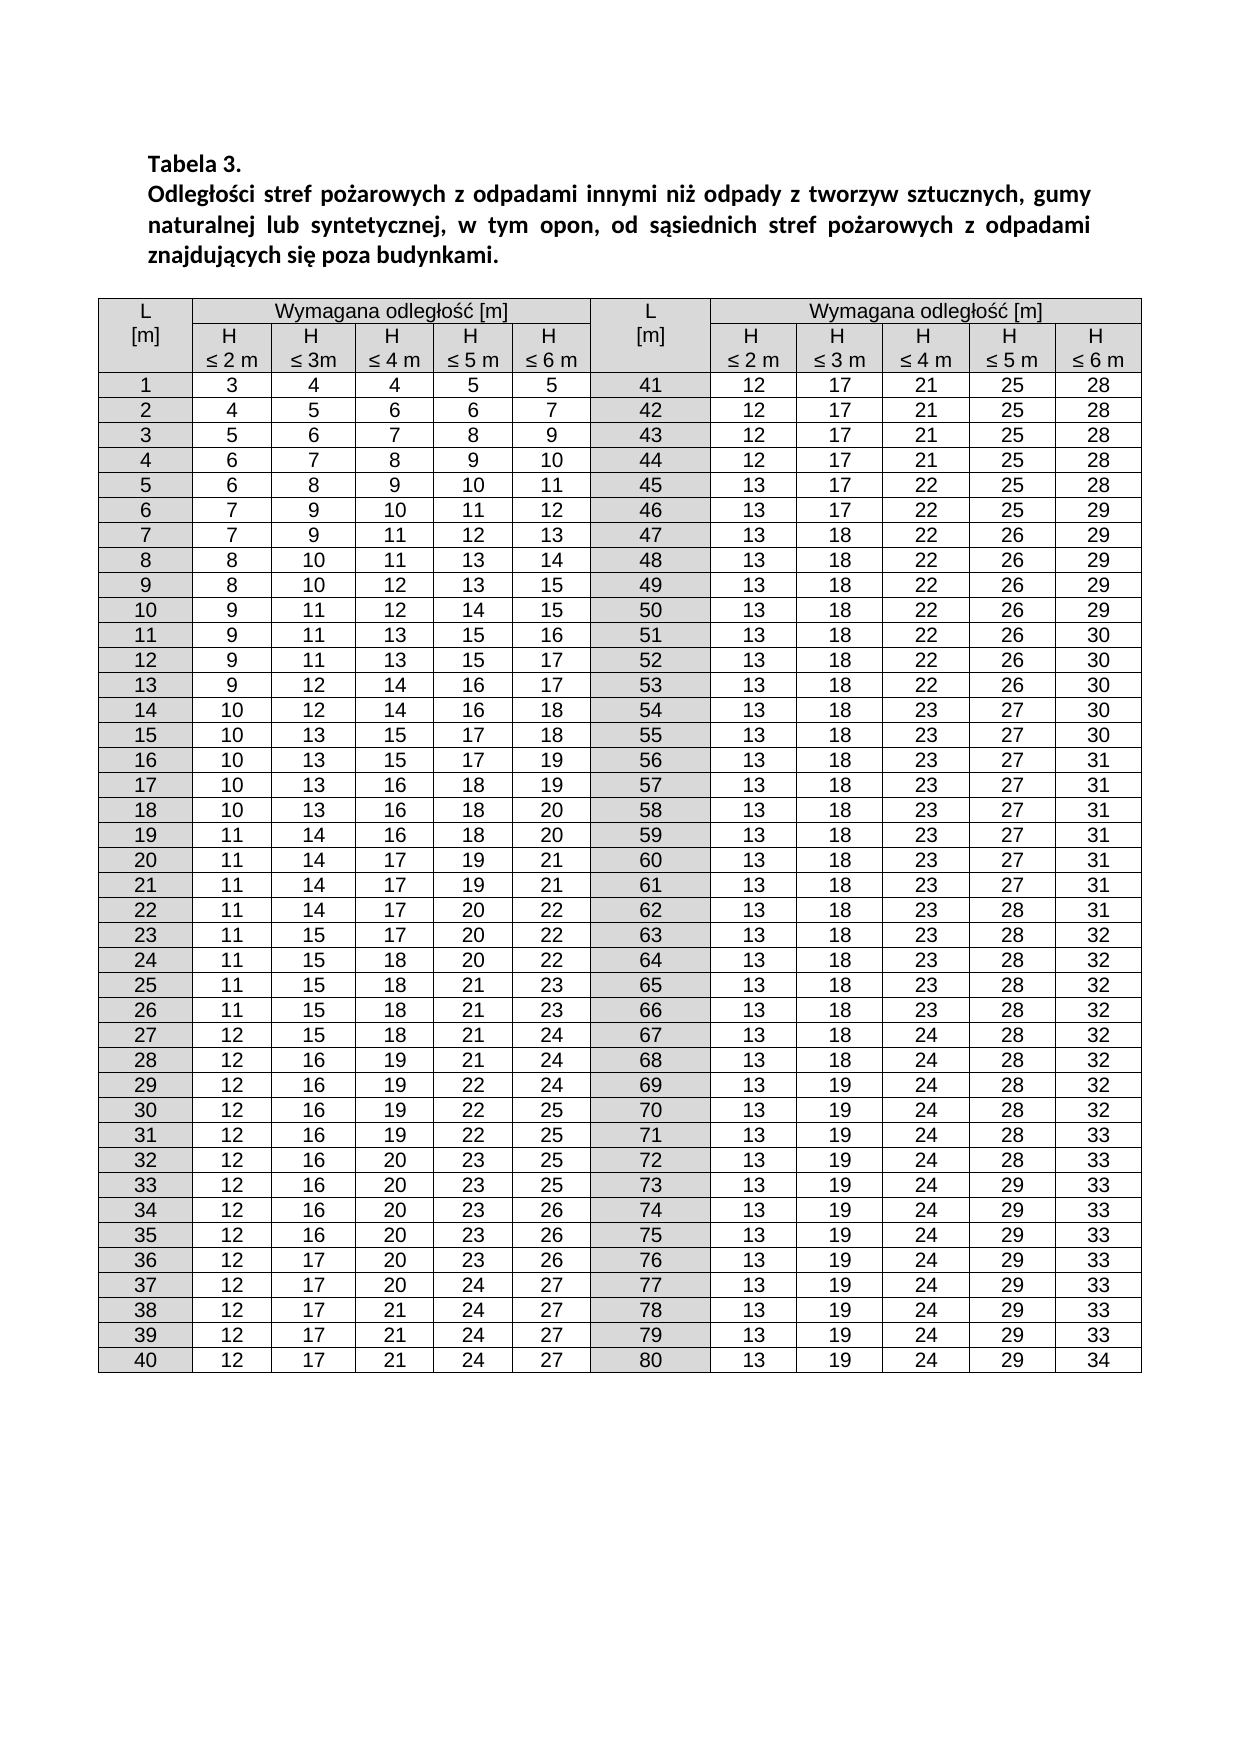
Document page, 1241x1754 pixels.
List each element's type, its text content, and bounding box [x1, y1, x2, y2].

table_cell 73 [591, 1173, 710, 1197]
table_cell 13 [711, 598, 796, 622]
table_cell 12 [711, 448, 796, 472]
table_cell 15 [272, 998, 355, 1022]
table_cell 17 [272, 1248, 355, 1272]
table_cell 18 [797, 848, 882, 872]
table_cell 22 [883, 573, 969, 597]
table_cell 19 [513, 773, 590, 797]
table_cell 23 [883, 948, 969, 972]
table_cell 58 [591, 798, 710, 822]
table_cell 40 [99, 1348, 192, 1372]
table_cell 5 [99, 473, 192, 497]
table_cell 18 [797, 923, 882, 947]
table_cell 10 [193, 798, 271, 822]
table_cell 51 [591, 623, 710, 647]
table_cell 11 [193, 898, 271, 922]
table_cell 23 [883, 698, 969, 722]
table_cell 29 [970, 1198, 1055, 1222]
table_cell 13 [711, 1248, 796, 1272]
table_cell 15 [272, 948, 355, 972]
table_cell 9 [434, 448, 512, 472]
table_cell 15 [513, 598, 590, 622]
table_cell 68 [591, 1048, 710, 1072]
table_cell 13 [711, 1098, 796, 1122]
table_cell 22 [883, 498, 969, 522]
table_cell 9 [193, 623, 271, 647]
table_cell 13 [711, 498, 796, 522]
table_cell 31 [1056, 798, 1141, 822]
table_cell 24 [883, 1148, 969, 1172]
table_cell 23 [883, 898, 969, 922]
table_cell 33 [1056, 1273, 1141, 1297]
table_cell 21 [513, 848, 590, 872]
table_cell 13 [711, 473, 796, 497]
table_cell 16 [272, 1173, 355, 1197]
table_cell 27 [513, 1273, 590, 1297]
table_cell 13 [711, 798, 796, 822]
table_cell 16 [434, 673, 512, 697]
table_cell 61 [591, 873, 710, 897]
table_cell 14 [272, 823, 355, 847]
table_cell 9 [272, 523, 355, 547]
table_cell 6 [193, 473, 271, 497]
table_cell 28 [970, 1023, 1055, 1047]
table_cell 7 [193, 523, 271, 547]
table_cell 25 [970, 373, 1055, 397]
table_cell 10 [193, 723, 271, 747]
table_cell 19 [797, 1073, 882, 1097]
table_cell 13 [711, 1173, 796, 1197]
table_cell 17 [99, 773, 192, 797]
table_cell 18 [797, 773, 882, 797]
table_cell 31 [1056, 848, 1141, 872]
table_cell 18 [797, 873, 882, 897]
table_cell 22 [883, 673, 969, 697]
table_cell 2 [99, 398, 192, 422]
table_cell 23 [883, 798, 969, 822]
table_cell 25 [513, 1148, 590, 1172]
table_cell 8 [356, 448, 433, 472]
table_cell 23 [883, 723, 969, 747]
table_cell 32 [1056, 1023, 1141, 1047]
table_cell 13 [513, 523, 590, 547]
table_cell 30 [1056, 648, 1141, 672]
table_cell 13 [434, 573, 512, 597]
table_cell 18 [356, 1023, 433, 1047]
table_cell 16 [272, 1123, 355, 1147]
table_cell 21 [434, 1023, 512, 1047]
table_cell 25 [513, 1173, 590, 1197]
table_cell 18 [356, 973, 433, 997]
table_cell 29 [970, 1173, 1055, 1197]
table_cell 66 [591, 998, 710, 1022]
table_cell 28 [970, 923, 1055, 947]
table_cell 11 [193, 948, 271, 972]
table_cell 12 [193, 1223, 271, 1247]
table_cell 30 [1056, 698, 1141, 722]
table_cell 11 [193, 923, 271, 947]
table_cell 15 [356, 723, 433, 747]
table_cell 23 [883, 748, 969, 772]
table_cell 24 [883, 1048, 969, 1072]
table_cell 13 [711, 623, 796, 647]
table_cell 10 [434, 473, 512, 497]
table_cell 29 [970, 1248, 1055, 1272]
table_cell 13 [272, 723, 355, 747]
table_cell 28 [970, 1048, 1055, 1072]
table_cell 16 [99, 748, 192, 772]
table_cell 21 [883, 448, 969, 472]
table_cell 64 [591, 948, 710, 972]
table_cell 24 [883, 1348, 969, 1372]
table_cell 20 [356, 1148, 433, 1172]
table_cell 13 [711, 948, 796, 972]
table_cell 7 [99, 523, 192, 547]
table_cell 26 [970, 623, 1055, 647]
table_cell 20 [513, 823, 590, 847]
table_cell 18 [797, 573, 882, 597]
table_cell 13 [711, 973, 796, 997]
table_cell H ≤ 2 m [193, 324, 271, 372]
table_cell 31 [1056, 773, 1141, 797]
table_cell 27 [970, 723, 1055, 747]
table_cell 17 [272, 1348, 355, 1372]
table_cell 26 [970, 573, 1055, 597]
table_cell 12 [272, 698, 355, 722]
table_cell 18 [434, 823, 512, 847]
table_cell 22 [99, 898, 192, 922]
table_cell 5 [193, 423, 271, 447]
table_cell 11 [193, 973, 271, 997]
table_cell 27 [970, 748, 1055, 772]
table_cell 29 [1056, 573, 1141, 597]
table_cell 13 [711, 698, 796, 722]
table_cell 30 [1056, 673, 1141, 697]
table_cell 12 [356, 598, 433, 622]
table_cell 52 [591, 648, 710, 672]
table_cell 22 [434, 1123, 512, 1147]
table_cell 12 [434, 523, 512, 547]
table_cell 19 [434, 848, 512, 872]
table_cell 24 [883, 1173, 969, 1197]
table_cell 22 [513, 898, 590, 922]
table_header L [m] [591, 299, 710, 372]
table_cell 13 [272, 748, 355, 772]
table_cell 13 [711, 723, 796, 747]
table_cell 27 [970, 698, 1055, 722]
table_cell 12 [193, 1123, 271, 1147]
table_cell 33 [1056, 1123, 1141, 1147]
table_header Wymagana odległość [m] [711, 299, 1141, 323]
table_cell 17 [797, 373, 882, 397]
table_cell 21 [434, 1048, 512, 1072]
table_cell 29 [970, 1348, 1055, 1372]
table_cell 13 [711, 773, 796, 797]
table_cell 9 [99, 573, 192, 597]
table_cell 25 [970, 398, 1055, 422]
table_cell 24 [883, 1273, 969, 1297]
table_cell 17 [513, 648, 590, 672]
table_cell 60 [591, 848, 710, 872]
table_cell 11 [193, 848, 271, 872]
table_cell 8 [272, 473, 355, 497]
table_cell 72 [591, 1148, 710, 1172]
table_cell 13 [99, 673, 192, 697]
table_cell 12 [356, 573, 433, 597]
table_cell 17 [434, 748, 512, 772]
table_cell 41 [591, 373, 710, 397]
table_cell 32 [99, 1148, 192, 1172]
table_cell 26 [970, 598, 1055, 622]
table_cell 19 [797, 1198, 882, 1222]
table_cell 31 [1056, 873, 1141, 897]
table_cell 24 [883, 1223, 969, 1247]
table_cell 24 [883, 1023, 969, 1047]
table_cell 13 [272, 773, 355, 797]
table_cell 12 [193, 1248, 271, 1272]
table_cell 17 [272, 1323, 355, 1347]
table_cell 7 [272, 448, 355, 472]
table_cell 14 [356, 698, 433, 722]
table_cell 76 [591, 1248, 710, 1272]
table_cell 46 [591, 498, 710, 522]
table_cell 24 [883, 1198, 969, 1222]
table_cell 28 [970, 973, 1055, 997]
table_cell 17 [356, 898, 433, 922]
table_cell 13 [711, 1023, 796, 1047]
table_cell 15 [272, 1023, 355, 1047]
table_cell 23 [883, 823, 969, 847]
table_cell 20 [434, 898, 512, 922]
table_cell 69 [591, 1073, 710, 1097]
table_cell 3 [99, 423, 192, 447]
table_cell 4 [272, 373, 355, 397]
table_cell 13 [711, 1198, 796, 1222]
table_cell 11 [99, 623, 192, 647]
table_cell 25 [970, 448, 1055, 472]
table_cell 10 [99, 598, 192, 622]
table_cell 13 [711, 1123, 796, 1147]
table_cell 16 [272, 1048, 355, 1072]
table_cell 15 [272, 973, 355, 997]
table_cell 26 [970, 523, 1055, 547]
table_cell 14 [513, 548, 590, 572]
table_cell 29 [1056, 498, 1141, 522]
table_cell 79 [591, 1323, 710, 1347]
table_cell 27 [513, 1323, 590, 1347]
table_cell 25 [513, 1123, 590, 1147]
table_cell 11 [193, 998, 271, 1022]
table_cell 71 [591, 1123, 710, 1147]
table_cell 62 [591, 898, 710, 922]
table_cell 19 [797, 1348, 882, 1372]
table_cell 16 [356, 823, 433, 847]
table_cell 33 [99, 1173, 192, 1197]
table_cell 15 [272, 923, 355, 947]
table_cell 18 [513, 723, 590, 747]
table_cell 31 [99, 1123, 192, 1147]
table_cell 22 [883, 523, 969, 547]
table_cell 18 [797, 1048, 882, 1072]
table_cell 17 [356, 873, 433, 897]
table_cell 24 [883, 1073, 969, 1097]
table_cell 45 [591, 473, 710, 497]
table_cell 21 [883, 373, 969, 397]
table_cell 16 [434, 698, 512, 722]
table_cell 12 [711, 423, 796, 447]
table_cell 27 [513, 1348, 590, 1372]
table_cell 16 [272, 1073, 355, 1097]
table_cell 12 [513, 498, 590, 522]
table_cell 5 [513, 373, 590, 397]
table_cell 16 [356, 773, 433, 797]
table_cell 21 [434, 973, 512, 997]
table_cell 19 [797, 1323, 882, 1347]
table_cell 9 [193, 673, 271, 697]
table_cell 24 [883, 1098, 969, 1122]
table_cell 77 [591, 1273, 710, 1297]
table_cell 18 [434, 798, 512, 822]
table_cell 17 [797, 423, 882, 447]
table_cell 37 [99, 1273, 192, 1297]
table_cell H ≤ 5 m [434, 324, 512, 372]
table_cell 7 [513, 398, 590, 422]
table_cell 65 [591, 973, 710, 997]
table_cell 18 [797, 623, 882, 647]
table_cell 13 [272, 798, 355, 822]
table_cell 32 [1056, 998, 1141, 1022]
table_cell 25 [513, 1098, 590, 1122]
table_cell 28 [970, 1123, 1055, 1147]
table_cell 13 [711, 1348, 796, 1372]
table_cell 13 [711, 748, 796, 772]
table_cell 12 [193, 1348, 271, 1372]
table_cell H ≤ 3m [272, 324, 355, 372]
table_cell 20 [356, 1173, 433, 1197]
table_cell 18 [356, 948, 433, 972]
table_cell 80 [591, 1348, 710, 1372]
table_cell 47 [591, 523, 710, 547]
table_cell 28 [1056, 448, 1141, 472]
table_cell 13 [711, 898, 796, 922]
table_cell 32 [1056, 1048, 1141, 1072]
table_cell 9 [513, 423, 590, 447]
table_cell 28 [99, 1048, 192, 1072]
table_cell 32 [1056, 1098, 1141, 1122]
table_cell 57 [591, 773, 710, 797]
table_cell 19 [797, 1298, 882, 1322]
table_cell 13 [711, 873, 796, 897]
table_cell 18 [797, 548, 882, 572]
table_cell 10 [272, 548, 355, 572]
table_cell 12 [193, 1148, 271, 1172]
table_cell 15 [513, 573, 590, 597]
table_cell 23 [434, 1248, 512, 1272]
table_cell 59 [591, 823, 710, 847]
table_cell 4 [99, 448, 192, 472]
table_cell 28 [970, 998, 1055, 1022]
table_cell 13 [711, 823, 796, 847]
table_cell 23 [883, 923, 969, 947]
table_cell 18 [797, 973, 882, 997]
table_cell 26 [513, 1198, 590, 1222]
table_cell 25 [970, 423, 1055, 447]
table_cell 29 [970, 1323, 1055, 1347]
table_cell 11 [356, 548, 433, 572]
table_cell 18 [513, 698, 590, 722]
table_cell 22 [883, 548, 969, 572]
table_cell 5 [434, 373, 512, 397]
table_cell 32 [1056, 973, 1141, 997]
table_cell 14 [434, 598, 512, 622]
table_cell 11 [272, 623, 355, 647]
table_cell 18 [797, 998, 882, 1022]
table_cell 8 [193, 573, 271, 597]
table_cell 14 [272, 898, 355, 922]
table_cell 29 [970, 1298, 1055, 1322]
table_cell 13 [711, 523, 796, 547]
table_cell 38 [99, 1298, 192, 1322]
table_cell 12 [193, 1273, 271, 1297]
table_cell 67 [591, 1023, 710, 1047]
table_cell 14 [99, 698, 192, 722]
table_cell 18 [797, 723, 882, 747]
table_cell 6 [193, 448, 271, 472]
table_cell 12 [193, 1048, 271, 1072]
table_cell 33 [1056, 1198, 1141, 1222]
table_cell 17 [797, 448, 882, 472]
table_cell 1 [99, 373, 192, 397]
table_cell 34 [1056, 1348, 1141, 1372]
table_cell 33 [1056, 1248, 1141, 1272]
table_cell 10 [272, 573, 355, 597]
table_cell 21 [883, 423, 969, 447]
table_cell 20 [513, 798, 590, 822]
table_cell 13 [711, 1048, 796, 1072]
table_cell 25 [99, 973, 192, 997]
table_cell 4 [356, 373, 433, 397]
table_cell 78 [591, 1298, 710, 1322]
table_cell 27 [970, 848, 1055, 872]
table_cell 31 [1056, 898, 1141, 922]
table_cell 33 [1056, 1148, 1141, 1172]
table_cell 56 [591, 748, 710, 772]
table_cell 11 [356, 523, 433, 547]
table_cell 18 [797, 523, 882, 547]
table_cell 27 [970, 798, 1055, 822]
table_cell 48 [591, 548, 710, 572]
table_cell 13 [711, 1223, 796, 1247]
table_cell 23 [434, 1148, 512, 1172]
table_cell 26 [99, 998, 192, 1022]
table_cell 13 [711, 923, 796, 947]
table_cell 16 [356, 798, 433, 822]
table_cell 74 [591, 1198, 710, 1222]
table_cell 18 [797, 598, 882, 622]
table_cell 39 [99, 1323, 192, 1347]
table_cell 44 [591, 448, 710, 472]
table_cell 23 [434, 1223, 512, 1247]
table_cell 24 [883, 1298, 969, 1322]
table_cell 30 [1056, 723, 1141, 747]
table_cell 29 [1056, 523, 1141, 547]
table_cell 13 [711, 1298, 796, 1322]
table_cell 24 [883, 1323, 969, 1347]
table_cell 13 [356, 623, 433, 647]
table_cell 25 [970, 498, 1055, 522]
table_header L [m] [99, 299, 192, 372]
table_cell H ≤ 4 m [356, 324, 433, 372]
table_cell 6 [356, 398, 433, 422]
table_cell 11 [434, 498, 512, 522]
table_cell 43 [591, 423, 710, 447]
table_cell 32 [1056, 1073, 1141, 1097]
table_cell 20 [356, 1273, 433, 1297]
table_cell 3 [193, 373, 271, 397]
table_cell 4 [193, 398, 271, 422]
table_cell 15 [434, 623, 512, 647]
table_cell 28 [1056, 373, 1141, 397]
table_cell 50 [591, 598, 710, 622]
table_cell 17 [797, 473, 882, 497]
table_cell 75 [591, 1223, 710, 1247]
table_cell 21 [513, 873, 590, 897]
table_cell 23 [513, 973, 590, 997]
table_cell 29 [970, 1273, 1055, 1297]
table_cell 49 [591, 573, 710, 597]
table_cell 24 [513, 1073, 590, 1097]
table_cell 23 [883, 998, 969, 1022]
table_cell 14 [272, 873, 355, 897]
table_cell 22 [883, 623, 969, 647]
table_cell 22 [434, 1098, 512, 1122]
table_cell 33 [1056, 1298, 1141, 1322]
table_cell 8 [434, 423, 512, 447]
table_cell 17 [797, 398, 882, 422]
table_cell 23 [434, 1173, 512, 1197]
table_cell 22 [434, 1073, 512, 1097]
table_cell 28 [970, 1073, 1055, 1097]
table_cell 12 [272, 673, 355, 697]
table_cell 24 [883, 1123, 969, 1147]
text Odległości stref pożarowych z odpadami innymi niż odpady z tworzyw sztucznych, gumy naturalnej lub syntetycznej, w tym opon, od sąsiednich stref pożarowych z odpadami znajdujących się poza budynkami. [148, 178, 1092, 270]
table_cell H ≤ 6 m [513, 324, 590, 372]
table_cell 19 [797, 1273, 882, 1297]
table_cell H ≤ 6 m [1056, 324, 1141, 372]
table_cell 24 [99, 948, 192, 972]
table_cell 10 [513, 448, 590, 472]
table_cell 9 [272, 498, 355, 522]
table_cell 19 [797, 1123, 882, 1147]
table_cell 29 [1056, 548, 1141, 572]
table_cell 29 [970, 1223, 1055, 1247]
table_cell 18 [797, 798, 882, 822]
table_cell 28 [970, 898, 1055, 922]
table_cell 9 [193, 598, 271, 622]
table_cell 19 [356, 1073, 433, 1097]
table_cell 13 [711, 848, 796, 872]
table_cell 22 [513, 948, 590, 972]
table_cell 55 [591, 723, 710, 747]
table_cell 20 [356, 1248, 433, 1272]
table_cell 16 [272, 1098, 355, 1122]
table_cell 15 [99, 723, 192, 747]
table_cell 18 [797, 898, 882, 922]
table_cell 12 [99, 648, 192, 672]
table_cell 12 [193, 1173, 271, 1197]
table_cell 18 [797, 698, 882, 722]
table_cell 7 [193, 498, 271, 522]
table_cell 27 [970, 823, 1055, 847]
table_cell 27 [513, 1298, 590, 1322]
table_cell 42 [591, 398, 710, 422]
table_cell 19 [797, 1173, 882, 1197]
table_cell 11 [272, 648, 355, 672]
table_cell 31 [1056, 748, 1141, 772]
table_cell 13 [711, 1323, 796, 1347]
table_cell 18 [797, 1023, 882, 1047]
table_cell 21 [356, 1323, 433, 1347]
table_cell 11 [272, 598, 355, 622]
table_cell 13 [711, 648, 796, 672]
table_cell H ≤ 5 m [970, 324, 1055, 372]
table_cell 26 [513, 1248, 590, 1272]
table_cell 27 [970, 773, 1055, 797]
table_cell 13 [711, 1273, 796, 1297]
table_cell 19 [797, 1223, 882, 1247]
table_cell 13 [434, 548, 512, 572]
table_cell 33 [1056, 1173, 1141, 1197]
table_cell 10 [193, 698, 271, 722]
table_cell 23 [434, 1198, 512, 1222]
table_cell 28 [970, 1098, 1055, 1122]
table_cell 16 [272, 1148, 355, 1172]
table_cell 13 [356, 648, 433, 672]
table_cell 19 [99, 823, 192, 847]
table_cell 9 [193, 648, 271, 672]
table_cell 12 [711, 373, 796, 397]
table_cell 24 [434, 1348, 512, 1372]
table_cell 23 [883, 873, 969, 897]
table_cell 10 [193, 773, 271, 797]
table_cell 11 [193, 873, 271, 897]
table_cell 7 [356, 423, 433, 447]
table_cell 10 [356, 498, 433, 522]
table_cell 18 [99, 798, 192, 822]
table_cell 26 [970, 548, 1055, 572]
table_cell 30 [1056, 623, 1141, 647]
table_cell 15 [434, 648, 512, 672]
table_cell 33 [1056, 1223, 1141, 1247]
table_cell 23 [883, 848, 969, 872]
table_cell 16 [272, 1223, 355, 1247]
table_cell 17 [356, 848, 433, 872]
table_cell 32 [1056, 948, 1141, 972]
table_cell 13 [711, 998, 796, 1022]
table_cell 9 [356, 473, 433, 497]
table_cell 21 [434, 998, 512, 1022]
table_cell 22 [883, 648, 969, 672]
table_cell 20 [99, 848, 192, 872]
table_cell 11 [513, 473, 590, 497]
table_cell 21 [356, 1298, 433, 1322]
table_cell 18 [434, 773, 512, 797]
table_cell H ≤ 4 m [883, 324, 969, 372]
table_cell H ≤ 3 m [797, 324, 882, 372]
table_cell 12 [193, 1073, 271, 1097]
table_cell 16 [272, 1198, 355, 1222]
table_cell 22 [513, 923, 590, 947]
table_cell 28 [1056, 423, 1141, 447]
table_cell 20 [356, 1198, 433, 1222]
table_cell 35 [99, 1223, 192, 1247]
table_cell 6 [99, 498, 192, 522]
table_cell 17 [272, 1298, 355, 1322]
table_cell 28 [970, 1148, 1055, 1172]
table_cell 17 [272, 1273, 355, 1297]
table_cell 14 [356, 673, 433, 697]
table_cell 33 [1056, 1323, 1141, 1347]
table_cell 53 [591, 673, 710, 697]
table_cell 12 [193, 1298, 271, 1322]
table_cell 26 [970, 673, 1055, 697]
table_cell 34 [99, 1198, 192, 1222]
table_cell 24 [434, 1323, 512, 1347]
table_cell 28 [970, 948, 1055, 972]
table_cell 70 [591, 1098, 710, 1122]
table_cell 6 [434, 398, 512, 422]
table_cell 18 [797, 948, 882, 972]
table_cell 19 [797, 1248, 882, 1272]
table_cell 19 [797, 1148, 882, 1172]
table_cell 20 [356, 1223, 433, 1247]
table_cell 63 [591, 923, 710, 947]
table_cell H ≤ 2 m [711, 324, 796, 372]
table_cell 23 [99, 923, 192, 947]
table_cell 24 [883, 1248, 969, 1272]
table_cell 12 [193, 1023, 271, 1047]
table_cell 19 [356, 1048, 433, 1072]
table_cell 12 [193, 1323, 271, 1347]
table_cell 31 [1056, 823, 1141, 847]
table_cell 21 [99, 873, 192, 897]
table_cell 13 [711, 573, 796, 597]
table_cell 25 [970, 473, 1055, 497]
table_cell 17 [434, 723, 512, 747]
table_cell 24 [434, 1273, 512, 1297]
table_header Wymagana odległość [m] [193, 299, 590, 323]
table_cell 27 [99, 1023, 192, 1047]
table_cell 19 [797, 1098, 882, 1122]
table_cell 11 [193, 823, 271, 847]
table_cell 29 [99, 1073, 192, 1097]
table_cell 22 [883, 473, 969, 497]
table_cell 30 [99, 1098, 192, 1122]
table_cell 19 [356, 1098, 433, 1122]
table_cell 23 [513, 998, 590, 1022]
table_cell 20 [434, 923, 512, 947]
table_cell 8 [193, 548, 271, 572]
table_cell 24 [513, 1048, 590, 1072]
table_cell 13 [711, 673, 796, 697]
table_cell 28 [1056, 473, 1141, 497]
table_cell 17 [356, 923, 433, 947]
table_cell 22 [883, 598, 969, 622]
table_cell 24 [434, 1298, 512, 1322]
table_cell 19 [356, 1123, 433, 1147]
table_cell 17 [797, 498, 882, 522]
table_cell 14 [272, 848, 355, 872]
table_cell 6 [272, 423, 355, 447]
table_cell 26 [513, 1223, 590, 1247]
table_cell 19 [513, 748, 590, 772]
table_cell 54 [591, 698, 710, 722]
table_cell 23 [883, 773, 969, 797]
table_cell 12 [711, 398, 796, 422]
table_cell 12 [193, 1098, 271, 1122]
table_cell 29 [1056, 598, 1141, 622]
table_cell 27 [970, 873, 1055, 897]
table_cell 10 [193, 748, 271, 772]
table_cell 28 [1056, 398, 1141, 422]
table_cell 32 [1056, 923, 1141, 947]
table_cell 20 [434, 948, 512, 972]
table_cell 21 [883, 398, 969, 422]
table_cell 18 [797, 748, 882, 772]
table_cell 18 [356, 998, 433, 1022]
table_cell 23 [883, 973, 969, 997]
table_cell 13 [711, 1073, 796, 1097]
table_cell 13 [711, 1148, 796, 1172]
table_cell 18 [797, 648, 882, 672]
table_cell 18 [797, 823, 882, 847]
table_cell 15 [356, 748, 433, 772]
table_cell 18 [797, 673, 882, 697]
table_cell 17 [513, 673, 590, 697]
table_cell 12 [193, 1198, 271, 1222]
table_cell 8 [99, 548, 192, 572]
table_cell 26 [970, 648, 1055, 672]
text Tabela 3. [148, 148, 1092, 178]
table_cell 16 [513, 623, 590, 647]
table_cell 21 [356, 1348, 433, 1372]
table_cell 36 [99, 1248, 192, 1272]
table_cell 13 [711, 548, 796, 572]
table_cell 24 [513, 1023, 590, 1047]
table_cell 5 [272, 398, 355, 422]
table_cell 19 [434, 873, 512, 897]
